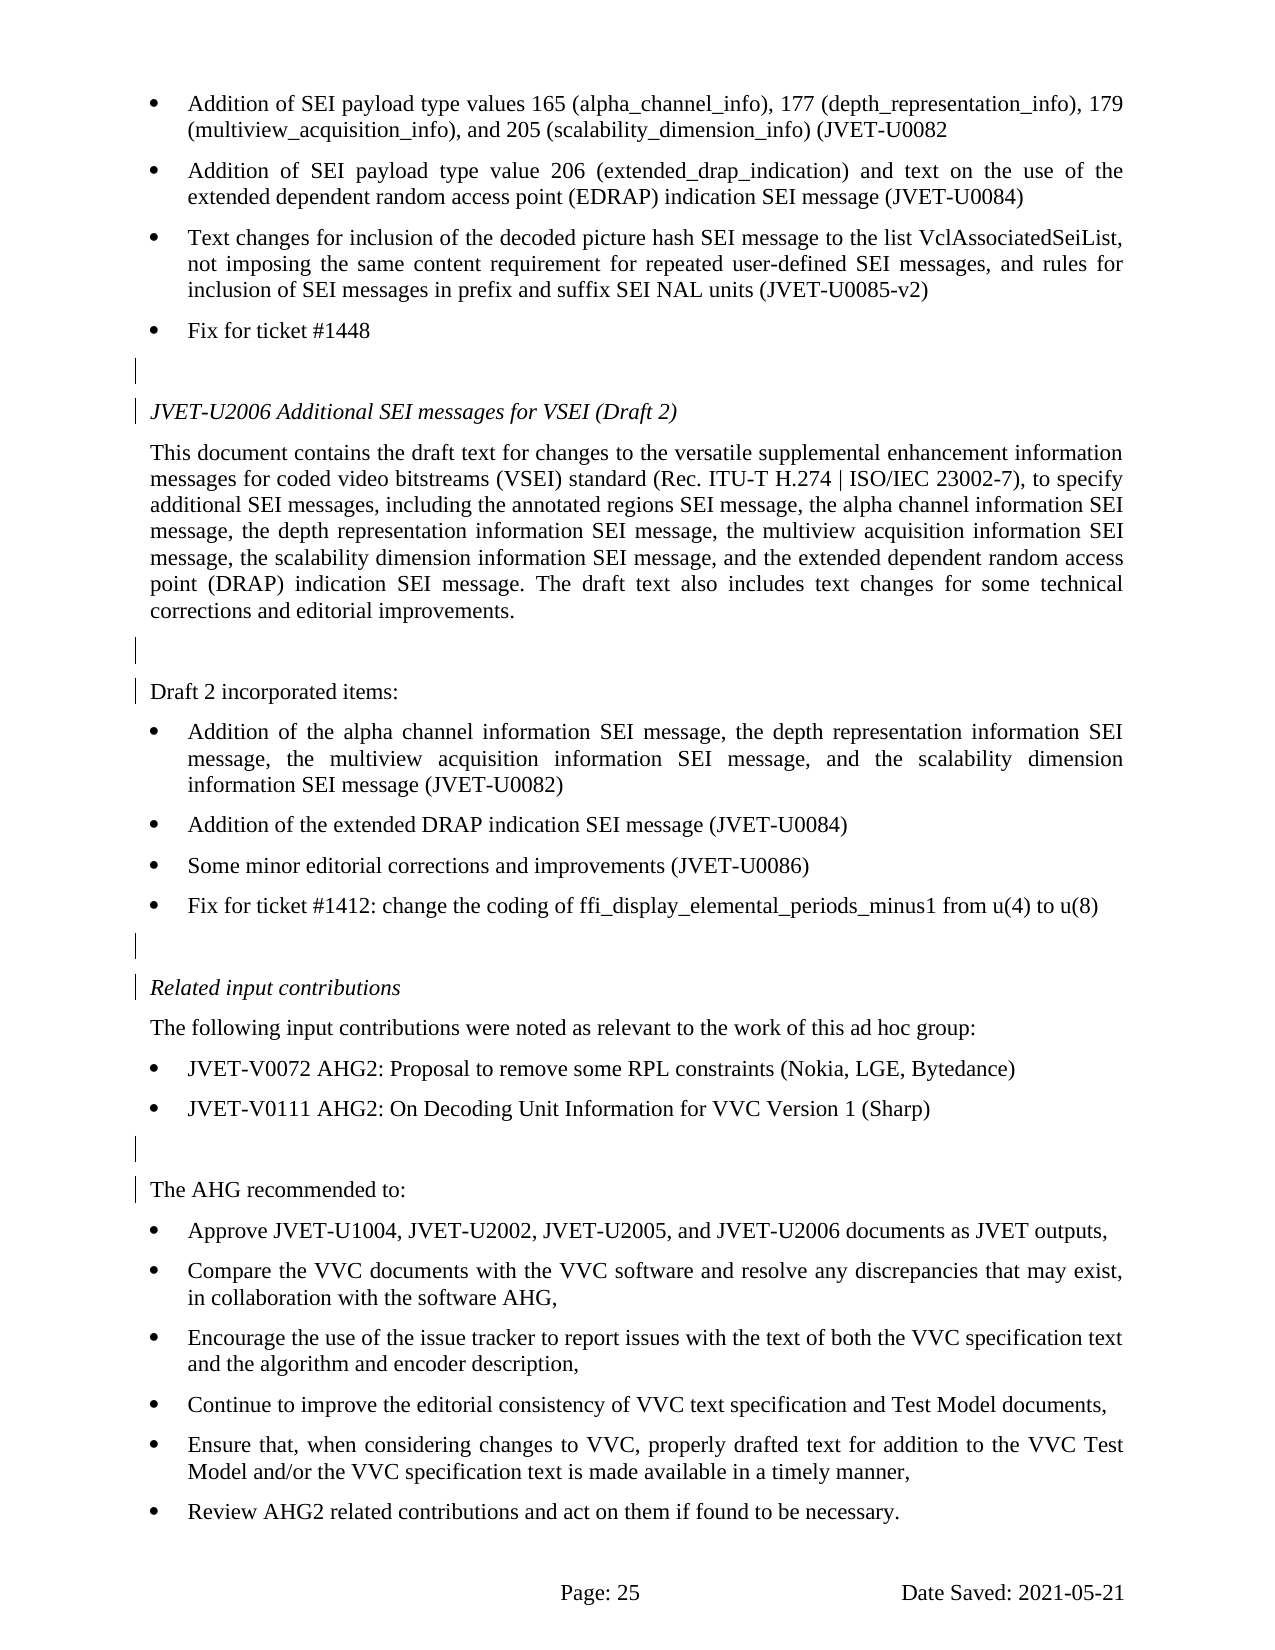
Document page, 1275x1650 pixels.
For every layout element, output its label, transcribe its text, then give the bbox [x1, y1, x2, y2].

list Continue to improve the editorial consistency of VVC text specification and Test Model documents, [150, 1391, 1125, 1417]
list Some minor editorial corrections and improvements (JVET-U0086) [150, 852, 1125, 878]
list Addition of SEI payload type values 165 (alpha_channel_info), 177 (depth_representation_info), 179 (multiview_acquisition_info), and 205 (scalability_dimension_info) (JVET-U0082 [150, 90, 1125, 143]
list Text changes for inclusion of the decoded picture hash SEI message to the list VclAssociatedSeiList, not imposing the same content requirement for repeated user-defined SEI messages, and rules for inclusion of SEI messages in prefix and suffix SEI NAL units (JVET-U0085-v2) [150, 224, 1125, 303]
list Addition of the extended DRAP indication SEI message (JVET-U0084) [150, 811, 1125, 838]
list Approve JVET-U1004, JVET-U2002, JVET-U2005, and JVET-U2006 documents as JVET outputs, [150, 1217, 1125, 1243]
list JVET-V0111 AHG2: On Decoding Unit Information for VVC Version 1 (Sharp) [150, 1095, 1125, 1121]
list Addition of SEI payload type value 206 (extended_drap_indication) and text on the use of the extended dependent random access point (EDRAP) indication SEI message (JVET-U0084) [150, 157, 1125, 209]
list Encourage the use of the issue tracker to report issues with the text of both the VVC specification text and the algorithm and encoder description, [150, 1324, 1125, 1377]
list Fix for ticket #1448 [150, 317, 1125, 343]
text JVET-U2006 Additional SEI messages for VSEI (Draft 2) [150, 398, 1125, 424]
list Ensure that, when considering changes to VVC, properly drafted text for addition to the VVC Test Model and/or the VVC specification text is made available in a timely manner, [150, 1431, 1125, 1484]
text The following input contributions were noted as relevant to the work of this ad hoc group: [150, 1014, 1125, 1040]
text Related input contributions [150, 973, 1125, 1000]
text Draft 2 incorporated items: [150, 678, 1125, 704]
text The AHG recommended to: [150, 1176, 1125, 1202]
list Review AHG2 related contributions and act on them if found to be necessary. [150, 1498, 1125, 1525]
text This document contains the draft text for changes to the versatile supplemental enhancement information messages for coded video bitstreams (VSEI) standard (Rec. ITU-T H.274 | ISO/IEC 23002-7), to specify additional SEI messages, including the annotated regions SEI message, the alpha channel information SEI message, the depth representation information SEI message, the multiview acquisition information SEI message, the scalability dimension information SEI message, and the extended dependent random access point (DRAP) indication SEI message. The draft text also includes text changes for some technical corrections and editorial improvements. [150, 438, 1125, 623]
list Fix for ticket #1412: change the coding of ffi_display_elemental_periods_minus1 from u(4) to u(8) [150, 892, 1125, 919]
list Compare the VVC documents with the VVC software and resolve any discrepancies that may exist, in collaboration with the software AHG, [150, 1257, 1125, 1310]
list Addition of the alpha channel information SEI message, the depth representation information SEI message, the multiview acquisition information SEI message, and the scalability dimension information SEI message (JVET-U0082) [150, 718, 1125, 797]
list JVET-V0072 AHG2: Proposal to remove some RPL constraints (Nokia, LGE, Bytedance) [150, 1054, 1125, 1081]
